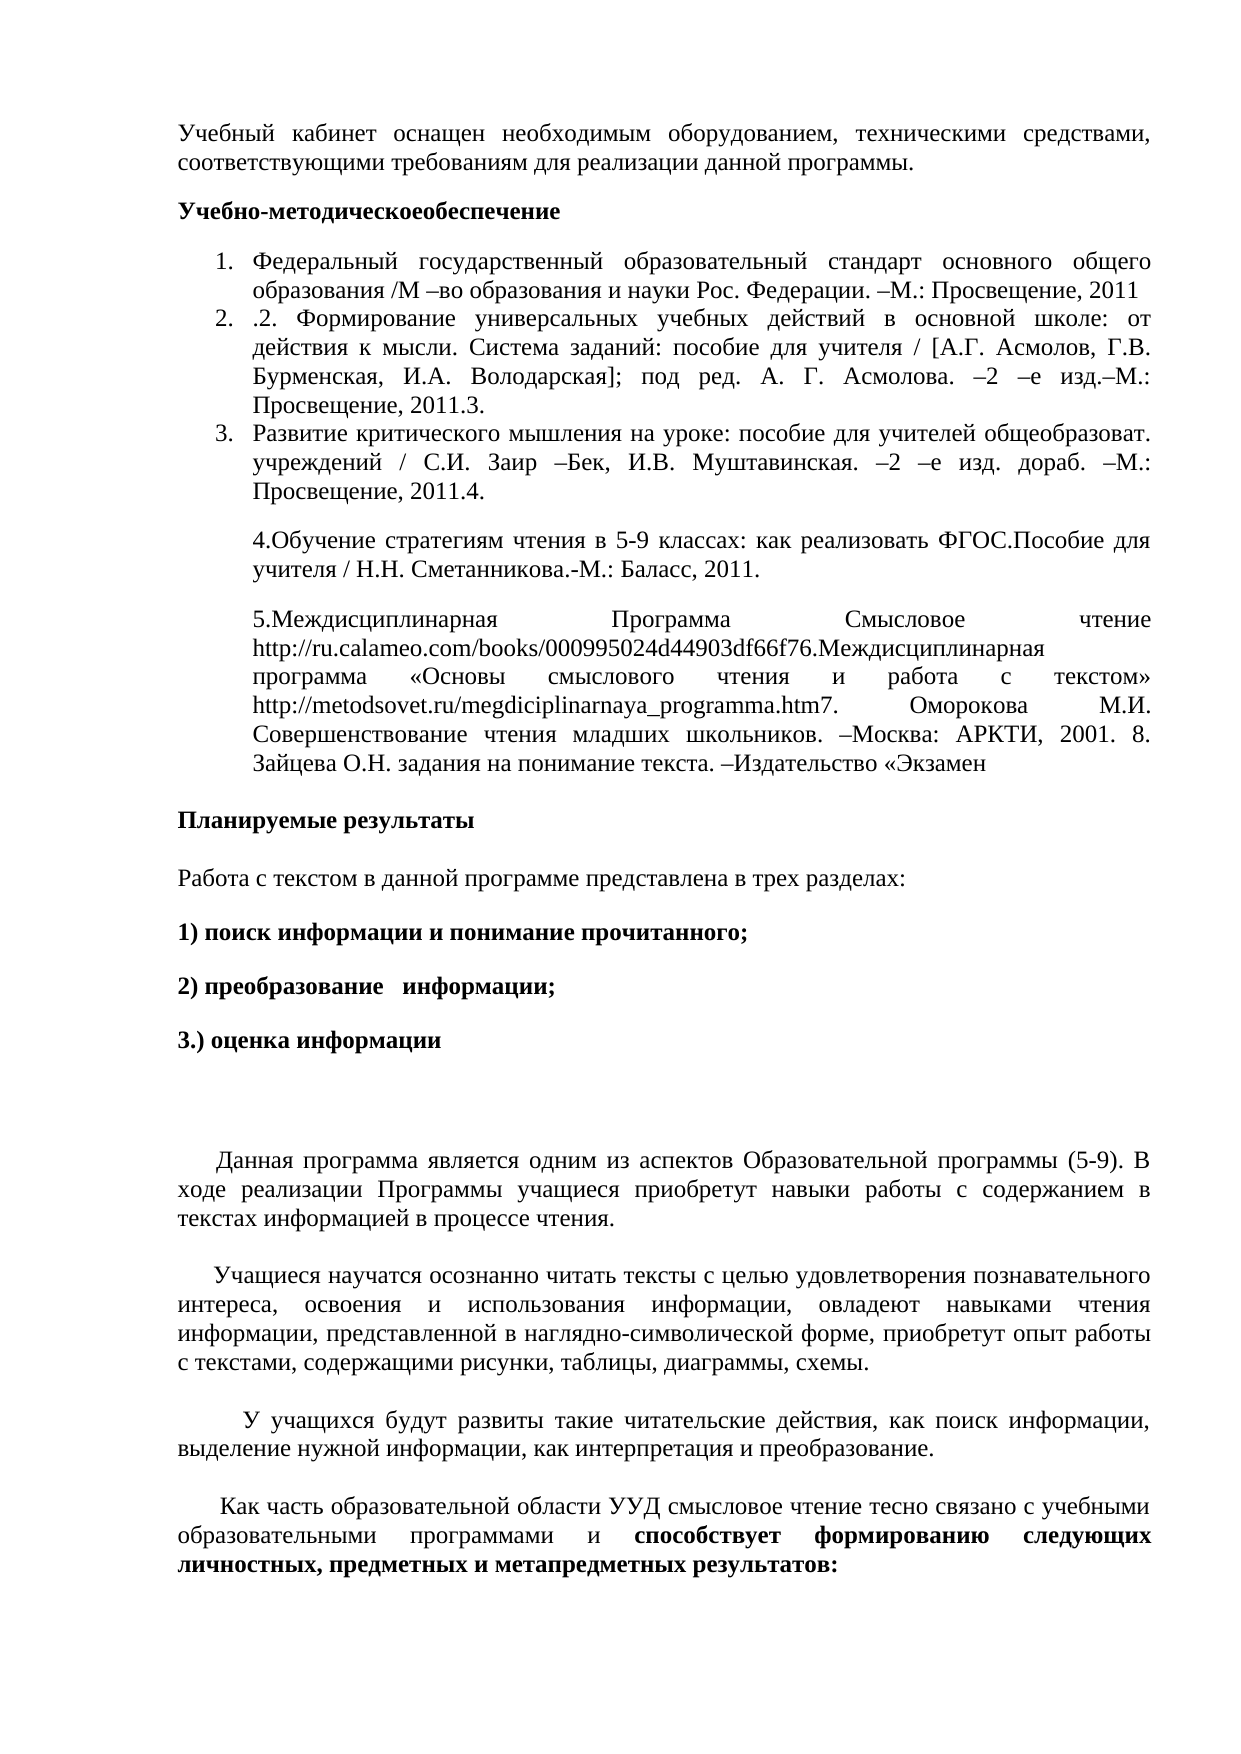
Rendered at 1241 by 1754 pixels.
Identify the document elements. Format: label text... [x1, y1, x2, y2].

text Как часть образовательной области УУД смысловое чтение тесно связано с учебными образовательными программами и способствует формированию следующих личностных, предметных и метапредметных результатов: [177, 1491, 1152, 1578]
text 1) поиск информации и понимание прочитанного; [177, 917, 1152, 946]
text Учебно-методическоеобеспечение [177, 196, 1152, 225]
text Учащиеся научатся осознанно читать тексты с целью удовлетворения познавательного интереса, освоения и использования информации, овладеют навыками чтения информации, представленной в наглядно-символической форме, приобретут опыт работы с текстами, содержащими рисунки, таблицы, диаграммы, схемы. [177, 1261, 1152, 1376]
text 3.) оценка информации [177, 1025, 1152, 1054]
text 4.Обучение стратегиям чтения в 5-9 классах: как реализовать ФГОС.Пособие для учителя / Н.Н. Сметанникова.-М.: Баласс, 2011. [252, 526, 1152, 583]
list Федеральный государственный образовательный стандарт основного общего образования /М –во образования и науки Рос. Федерации. –М.: Просвещение, 2011 [215, 246, 1152, 303]
text Учебный кабинет оснащен необходимым оборудованием, техническими средствами, соответствующими требованиям для реализации данной программы. [177, 118, 1152, 176]
text Планируемые результаты [177, 806, 1152, 834]
list .2. Формирование универсальных учебных действий в основной школе: от действия к мысли. Система заданий: пособие для учителя / [А.Г. Асмолов, Г.В. Бурменская, И.А. Володарская]; под ред. А. Г. Асмолова. –2 –е изд.–М.: Просвещение, 2011.3. [215, 303, 1152, 418]
text Данная программа является одним из аспектов Образовательной программы (5-9). В ходе реализации Программы учащиеся приобретут навыки работы с содержанием в текстах информацией в процессе чтения. [177, 1145, 1152, 1231]
text 2) преобразование информации; [177, 971, 1152, 1000]
text У учащихся будут развиты такие читательские действия, как поиск информации, выделение нужной информации, как интерпретация и преобразование. [177, 1405, 1152, 1462]
list Развитие критического мышления на уроке: пособие для учителей общеобразоват. учреждений / С.И. Заир –Бек, И.В. Муштавинская. –2 –е изд. дораб. –М.: Просвещение, 2011.4. [215, 418, 1152, 505]
text Работа с текстом в данной программе представлена в трех разделах: [177, 863, 1152, 892]
text 5.Междисциплинарная Программа Смысловое чтение http://ru.calameo.com/books/000995024d44903df66f76.Междисциплинарная программа «Основы смыслового чтения и работа с текстом» http://metodsovet.ru/megdiciplinarnaya_programma.htm7. Оморокова М.И. Совершенствование чтения младших школьников. –Москва: АРКТИ, 2001. 8. Зайцева О.Н. задания на понимание текста. –Издательство «Экзамен [252, 604, 1152, 776]
